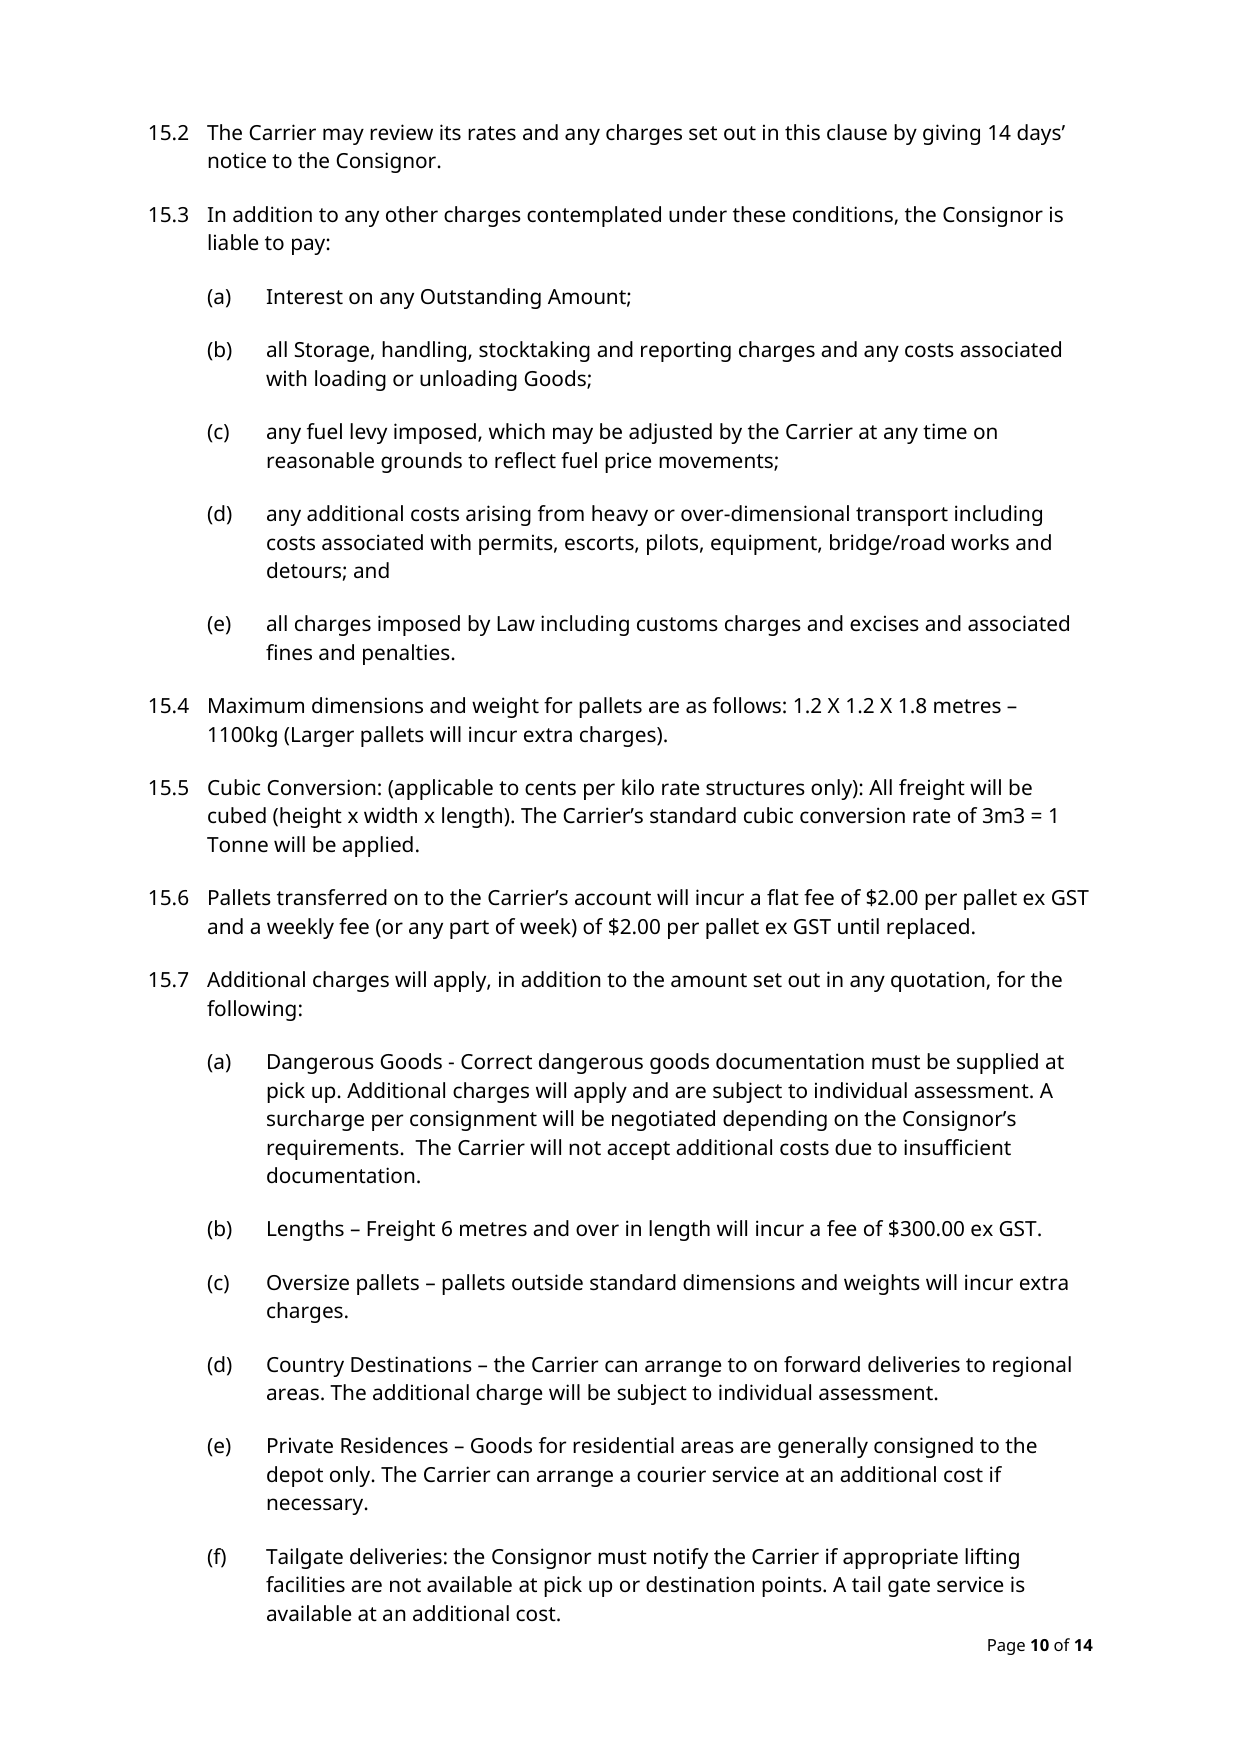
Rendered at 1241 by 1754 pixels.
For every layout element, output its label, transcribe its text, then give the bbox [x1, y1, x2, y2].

subtitle In addition to any other charges contemplated under these conditions, the Consignor is liable to pay: [148, 200, 1092, 257]
subtitle Oversize pallets – pallets outside standard dimensions and weights will incur extra charges. [207, 1268, 1092, 1325]
subtitle any additional costs arising from heavy or over-dimensional transport including costs associated with permits, escorts, pilots, equipment, bridge/road works and detours; and [207, 499, 1092, 584]
subtitle Private Residences – Goods for residential areas are generally consigned to the depot only. The Carrier can arrange a courier service at an additional cost if necessary. [207, 1432, 1092, 1517]
subtitle Country Destinations – the Carrier can arrange to on forward deliveries to regional areas. The additional charge will be subject to individual assessment. [207, 1350, 1092, 1407]
subtitle all charges imposed by Law including customs charges and excises and associated fines and penalties. [207, 609, 1092, 666]
subtitle Lengths – Freight 6 metres and over in length will incur a fee of $300.00 ex GST. [207, 1214, 1092, 1243]
subtitle Interest on any Outstanding Amount; [207, 282, 1092, 310]
subtitle Cubic Conversion: (applicable to cents per kilo rate structures only): All freight will be cubed (height x width x length). The Carrier’s standard cubic conversion rate of 3m3 = 1 Tonne will be applied. [148, 773, 1092, 858]
subtitle all Storage, handling, stocktaking and reporting charges and any costs associated with loading or unloading Goods; [207, 335, 1092, 392]
subtitle any fuel levy imposed, which may be adjusted by the Carrier at any time on reasonable grounds to reflect fuel price movements; [207, 417, 1092, 474]
subtitle Pallets transferred on to the Carrier’s account will incur a flat fee of $2.00 per pallet ex GST and a weekly fee (or any part of week) of $2.00 per pallet ex GST until replaced. [148, 883, 1092, 940]
subtitle Maximum dimensions and weight for pallets are as follows: 1.2 X 1.2 X 1.8 metres – 1100kg (Larger pallets will incur extra charges). [148, 691, 1092, 748]
subtitle The Carrier may review its rates and any charges set out in this clause by giving 14 days’ notice to the Consignor. [148, 118, 1092, 175]
subtitle Dangerous Goods - Correct dangerous goods documentation must be supplied at pick up. Additional charges will apply and are subject to individual assessment. A surcharge per consignment will be negotiated depending on the Consignor’s requirements. The Carrier will not accept additional costs due to insufficient documentation. [207, 1047, 1092, 1189]
subtitle Additional charges will apply, in addition to the amount set out in any quotation, for the following: [148, 965, 1092, 1022]
subtitle Tailgate deliveries: the Consignor must notify the Carrier if appropriate lifting facilities are not available at pick up or destination points. A tail gate service is available at an additional cost. [207, 1542, 1092, 1627]
